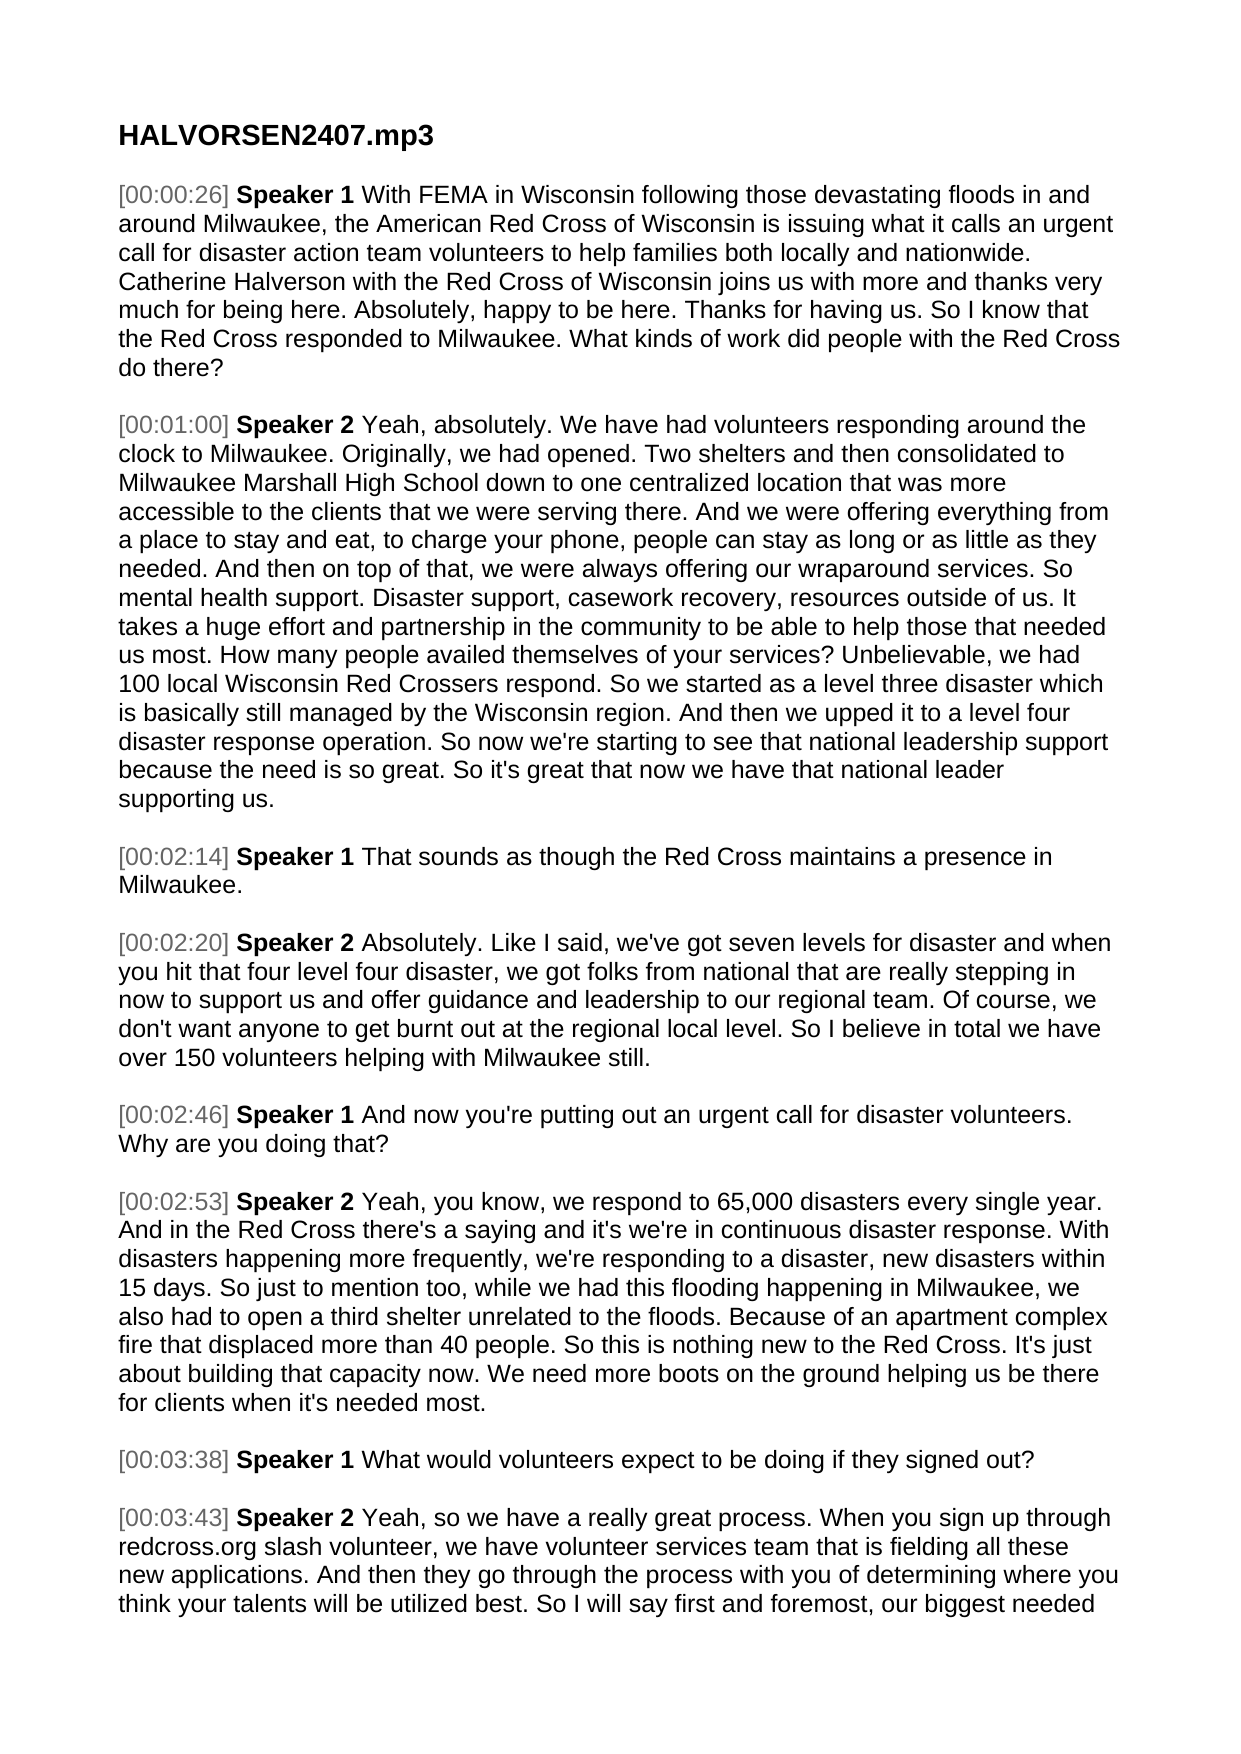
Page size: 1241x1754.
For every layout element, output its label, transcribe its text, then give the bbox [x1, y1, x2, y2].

text HALVORSEN2407.mp3 [118, 118, 1122, 152]
text [00:02:14] Speaker 1 That sounds as though the Red Cross maintains a presence in Milwaukee. [118, 842, 1122, 899]
text [00:00:26] Speaker 1 With FEMA in Wisconsin following those devastating floods in and around Milwaukee, the American Red Cross of Wisconsin is issuing what it calls an urgent call for disaster action team volunteers to help families both locally and nationwide. Catherine Halverson with the Red Cross of Wisconsin joins us with more and thanks very much for being here. Absolutely, happy to be here. Thanks for having us. So I know that the Red Cross responded to Milwaukee. What kinds of work did people with the Red Cross do there? [118, 180, 1122, 382]
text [118, 1503, 1122, 1618]
text [00:02:53] Speaker 2 Yeah, you know, we respond to 65,000 disasters every single year. And in the Red Cross there's a saying and it's we're in continuous disaster response. With disasters happening more frequently, we're responding to a disaster, new disasters within 15 days. So just to mention too, while we had this flooding happening in Milwaukee, we also had to open a third shelter unrelated to the floods. Because of an apartment complex fire that displaced more than 40 people. So this is nothing new to the Red Cross. It's just about building that capacity now. We need more boots on the ground helping us be there for clients when it's needed most. [118, 1187, 1122, 1417]
text [00:01:00] Speaker 2 Yeah, absolutely. We have had volunteers responding around the clock to Milwaukee. Originally, we had opened. Two shelters and then consolidated to Milwaukee Marshall High School down to one centralized location that was more accessible to the clients that we were serving there. And we were offering everything from a place to stay and eat, to charge your phone, people can stay as long or as little as they needed. And then on top of that, we were always offering our wraparound services. So mental health support. Disaster support, casework recovery, resources outside of us. It takes a huge effort and partnership in the community to be able to help those that needed us most. How many people availed themselves of your services? Unbelievable, we had 100 local Wisconsin Red Crossers respond. So we started as a level three disaster which is basically still managed by the Wisconsin region. And then we upped it to a level four disaster response operation. So now we're starting to see that national leadership support because the need is so great. So it's great that now we have that national leader supporting us. [118, 410, 1122, 813]
text [00:02:46] Speaker 1 And now you're putting out an urgent call for disaster volunteers. Why are you doing that? [118, 1100, 1122, 1158]
text [00:02:20] Speaker 2 Absolutely. Like I said, we've got seven levels for disaster and when you hit that four level four disaster, we got folks from national that are really stepping in now to support us and offer guidance and leadership to our regional team. Of course, we don't want anyone to get burnt out at the regional local level. So I believe in total we have over 150 volunteers helping with Milwaukee still. [118, 928, 1122, 1072]
text [00:03:38] Speaker 1 What would volunteers expect to be doing if they signed out? [118, 1445, 1122, 1474]
